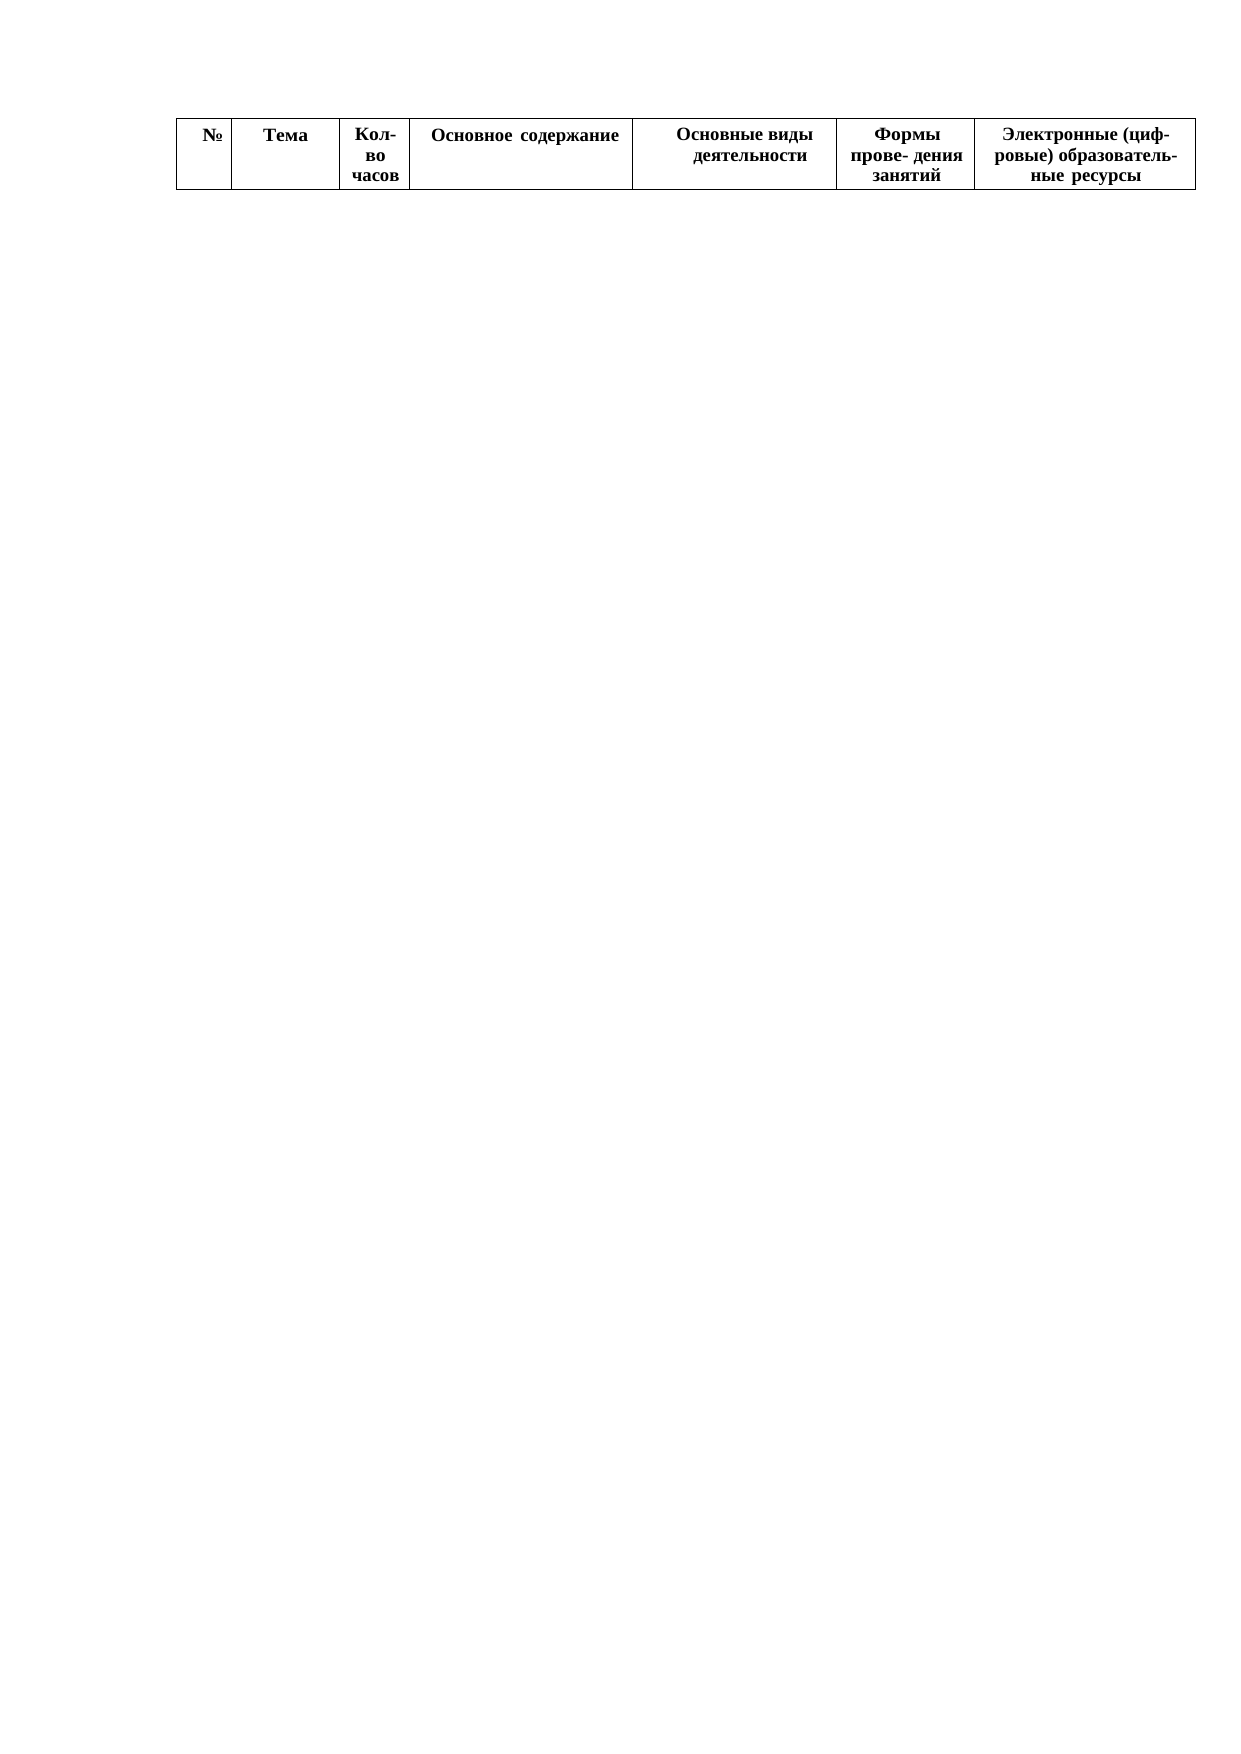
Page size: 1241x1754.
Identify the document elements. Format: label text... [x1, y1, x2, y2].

table_header Формы прове- дения занятий [837, 119, 974, 189]
table_header Электронные (циф- ровые) образователь- ные ресурсы [975, 119, 1195, 189]
table_header Основные виды деятельности [633, 119, 836, 189]
table_header Кол- во часов [340, 119, 409, 189]
table_header Основное содержание [410, 119, 632, 189]
table_header Тема [232, 119, 339, 189]
table_header № [177, 119, 231, 189]
